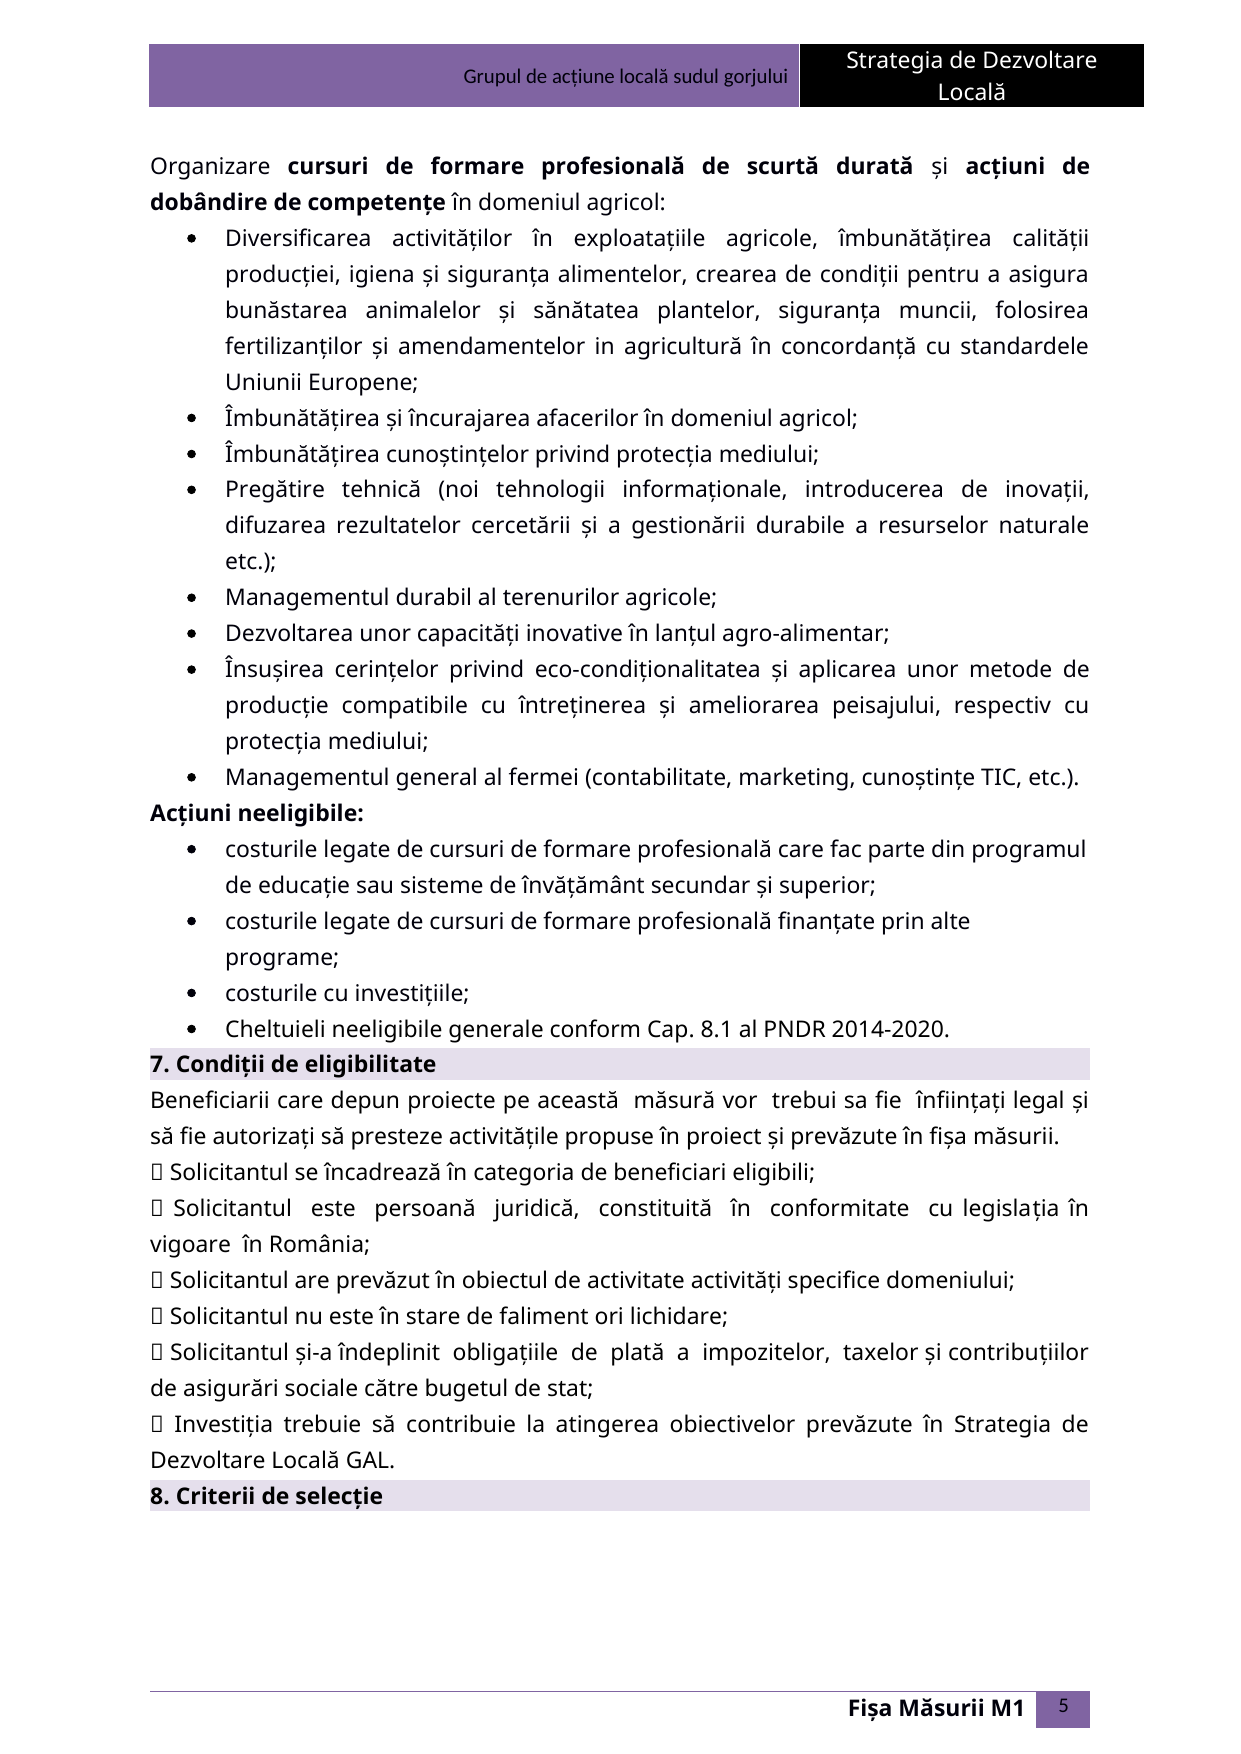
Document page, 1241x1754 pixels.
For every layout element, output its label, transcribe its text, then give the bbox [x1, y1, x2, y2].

list Însușirea cerințelor privind eco-condiționalitatea și aplicarea unor metode de producție compatibile cu întreținerea și ameliorarea peisajului, respectiv cu protecția mediului; [187, 653, 1090, 756]
list Pregătire tehnică (noi tehnologii informaționale, introducerea de inovații, difuzarea rezultatelor cercetării și a gestionării durabile a resurselor naturale etc.); [187, 473, 1090, 577]
list Cheltuieli neeligibile generale conform Cap. 8.1 al PNDR 2014-2020. [187, 1012, 1090, 1044]
text Organizare cursuri de formare profesională de scurtă durată și acțiuni de dobândire de competențe în domeniul agricol: [150, 150, 1090, 217]
text Beneficiarii care depun proiecte pe această măsură vor trebui sa fie înființați legal și să fie autorizați să presteze activitățile propuse în proiect și prevăzute în fișa măsurii. [150, 1084, 1090, 1152]
list Managementul general al fermei (contabilitate, marketing, cunoștințe TIC, etc.). [187, 761, 1090, 792]
text  Investiția trebuie să contribuie la atingerea obiectivelor prevăzute în Strategia de Dezvoltare Locală GAL. [150, 1408, 1090, 1475]
text 8. Criterii de selecție [150, 1480, 1090, 1511]
text  Solicitantul nu este în stare de faliment ori lichidare; [150, 1300, 1090, 1331]
text  Solicitantul are prevăzut în obiectul de activitate activități specifice domeniului; [150, 1264, 1090, 1295]
text Acțiuni neeligibile: [150, 797, 1090, 828]
list Managementul durabil al terenurilor agricole; [187, 581, 1090, 612]
list costurile legate de cursuri de formare profesională care fac parte din programul de educație sau sisteme de învățământ secundar și superior; [187, 833, 1090, 900]
text 7. Condiții de eligibilitate [150, 1048, 1090, 1080]
text  Solicitantul şi-a îndeplinit obligaţiile de plată a impozitelor, taxelor și contribuţiilor de asigurări sociale către bugetul de stat; [150, 1336, 1090, 1403]
list Dezvoltarea unor capacități inovative în lanțul agro-alimentar; [187, 617, 1090, 648]
text  Solicitantul este persoană juridică, constituită în conformitate cu legislaţia în vigoare în România; [150, 1192, 1090, 1259]
text  Solicitantul se încadrează în categoria de beneficiari eligibili; [150, 1156, 1090, 1187]
list costurile cu investițiile; [187, 977, 1090, 1008]
list Îmbunătățirea și încurajarea afacerilor în domeniul agricol; [187, 402, 1090, 433]
list Diversificarea activităților în exploatațiile agricole, îmbunătățirea calității producției, igiena și siguranța alimentelor, crearea de condiții pentru a asigura bunăstarea animalelor și sănătatea plantelor, siguranța muncii, folosirea fertilizanților și amendamentelor in agricultură în concordanță cu standardele Uniunii Europene; [187, 222, 1090, 397]
list costurile legate de cursuri de formare profesională finanțate prin alte programe; [187, 905, 1090, 972]
list Îmbunătățirea cunoștințelor privind protecția mediului; [187, 437, 1090, 469]
